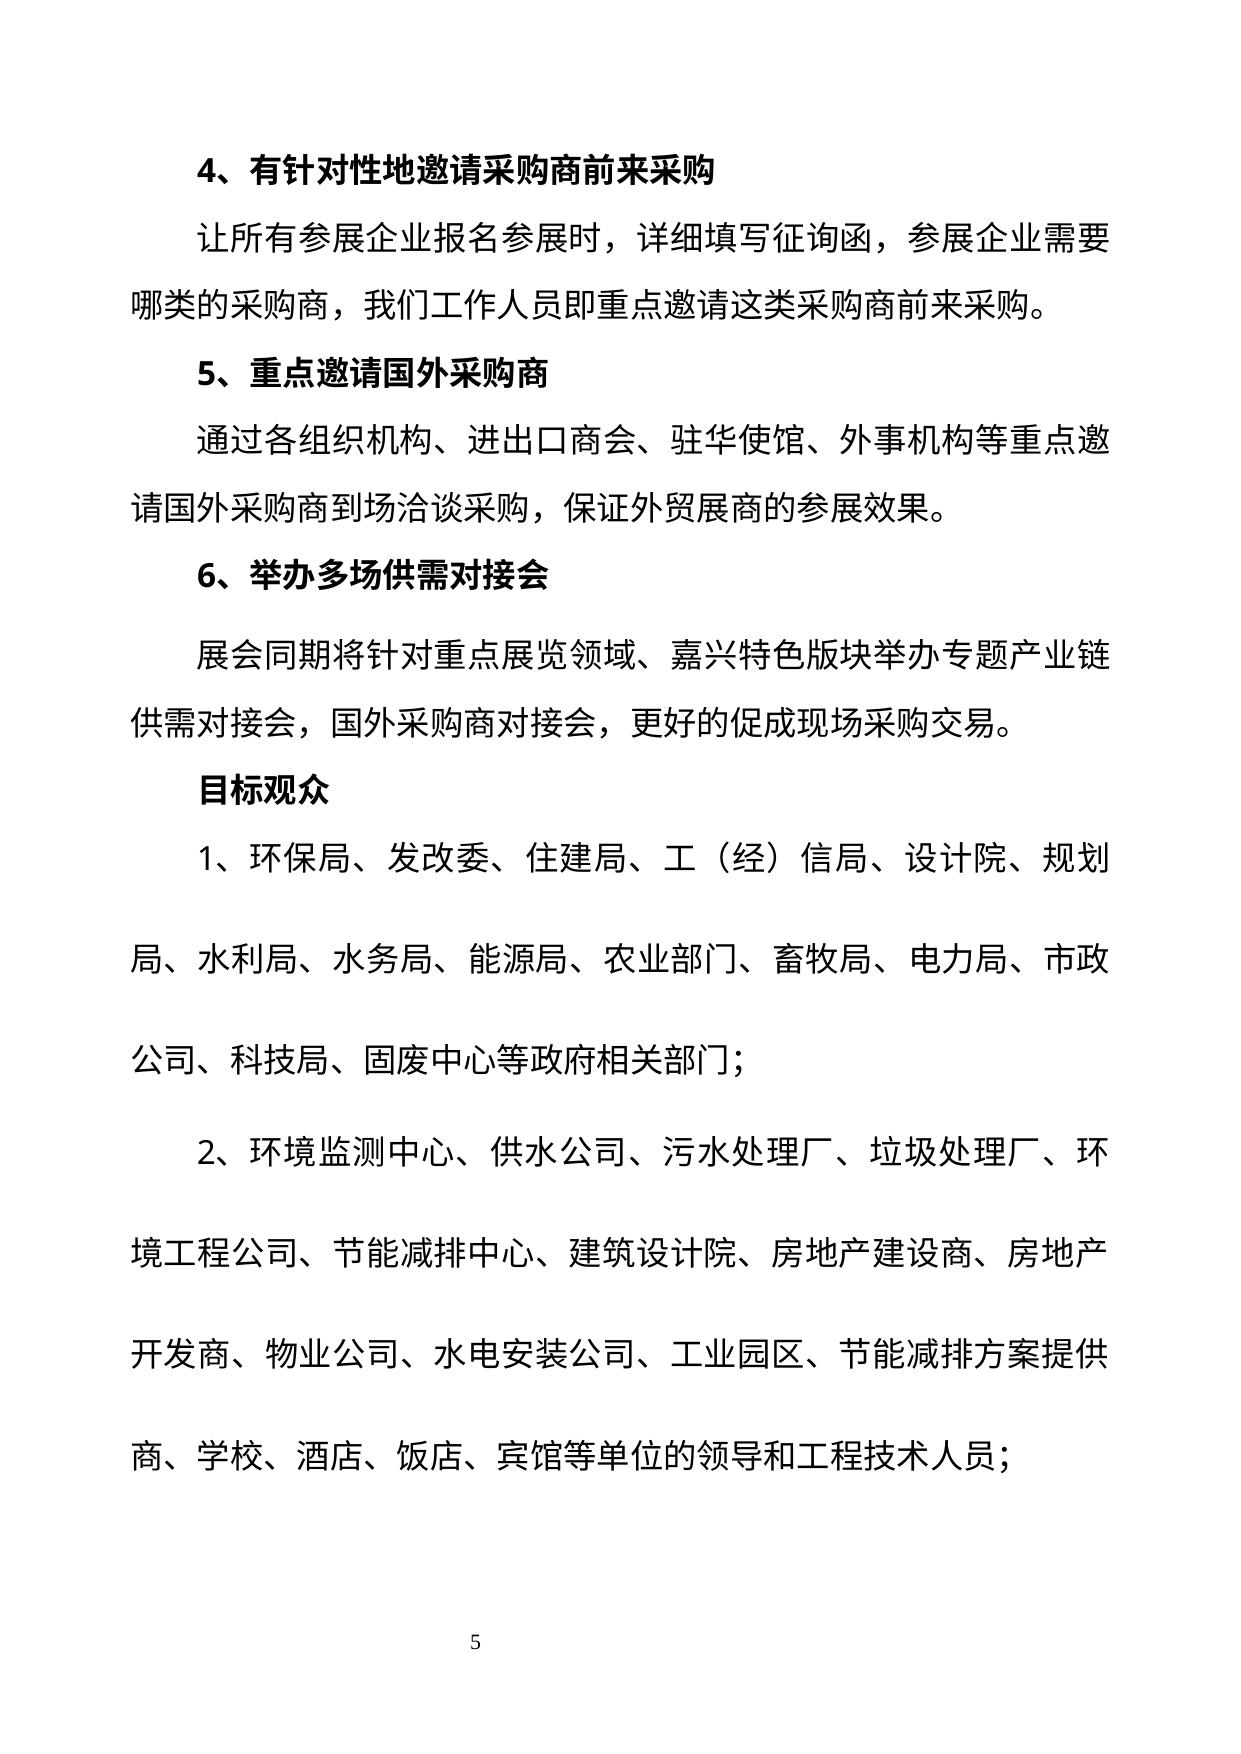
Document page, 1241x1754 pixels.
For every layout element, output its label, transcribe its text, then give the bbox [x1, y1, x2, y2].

text 4、有针对性地邀请采购商前来采购 [130, 134, 1110, 202]
text 目标观众 [130, 754, 1110, 822]
text 通过各组织机构、进出口商会、驻华使馆、外事机构等重点邀请国外采购商到场洽谈采购，保证外贸展商的参展效果。 [130, 404, 1110, 539]
list 环境监测中心、供水公司、污水处理厂、垃圾处理厂、环境工程公司、节能减排中心、建筑设计院、房地产建设商、房地产开发商、物业公司、水电安装公司、工业园区、节能减排方案提供商、学校、酒店、饭店、宾馆等单位的领导和工程技术人员； [130, 1116, 1110, 1487]
list 举办多场供需对接会 [130, 539, 1110, 607]
text 让所有参展企业报名参展时，详细填写征询函，参展企业需要哪类的采购商，我们工作人员即重点邀请这类采购商前来采购。 [130, 202, 1110, 337]
text 5、重点邀请国外采购商 [130, 337, 1110, 404]
text 展会同期将针对重点展览领域、嘉兴特色版块举办专题产业链供需对接会，国外采购商对接会，更好的促成现场采购交易。 [130, 619, 1110, 754]
list 环保局、发改委、住建局、工（经）信局、设计院、规划局、水利局、水务局、能源局、农业部门、畜牧局、电力局、市政公司、科技局、固废中心等政府相关部门； [130, 822, 1110, 1092]
